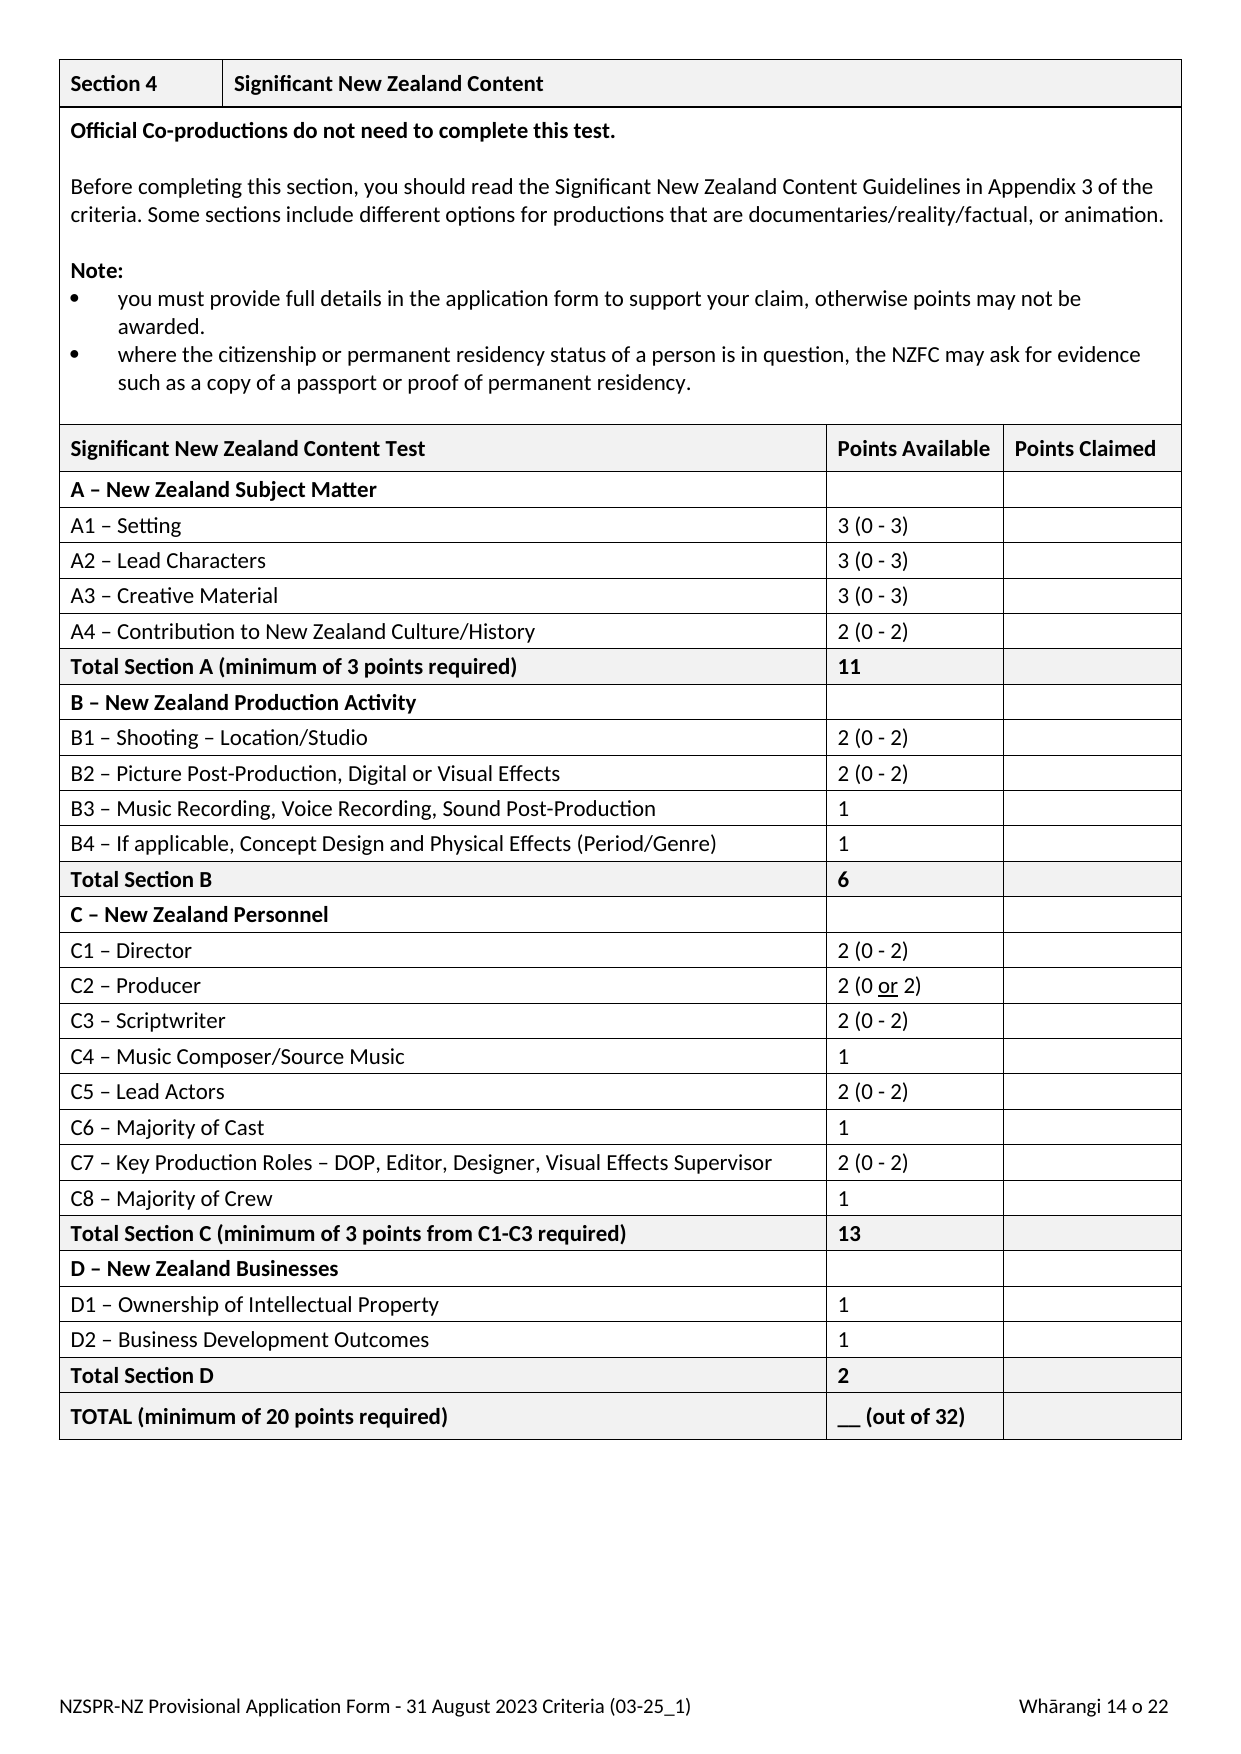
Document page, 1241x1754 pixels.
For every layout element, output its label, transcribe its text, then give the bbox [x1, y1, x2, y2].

table_cell Total Section B [60, 862, 826, 896]
table_cell [1004, 826, 1181, 861]
table_cell Total Section A (minimum of 3 points required) [60, 649, 826, 684]
table_cell [1004, 649, 1181, 684]
table_cell [827, 1251, 1003, 1286]
table_cell TOTAL (minimum of 20 points required) [60, 1393, 826, 1439]
table_cell D – New Zealand Businesses [60, 1251, 826, 1286]
table_cell [1004, 685, 1181, 719]
table_cell 1 [827, 1039, 1003, 1073]
table_cell [1004, 579, 1181, 613]
table_header Section 4 [60, 60, 222, 106]
table_cell [1004, 1322, 1181, 1357]
table_cell [1004, 720, 1181, 754]
table_cell 1 [827, 1110, 1003, 1144]
table_cell 2 (0 - 2) [827, 1004, 1003, 1038]
table_cell 1 [827, 1322, 1003, 1357]
table_cell __ (out of 32) [827, 1393, 1003, 1439]
table_cell C5 – Lead Actors [60, 1074, 826, 1109]
table_cell 3 (0 - 3) [827, 543, 1003, 577]
table_cell 2 (0 - 2) [827, 933, 1003, 967]
table_cell B1 – Shooting – Location/Studio [60, 720, 826, 754]
table_cell [1004, 756, 1181, 790]
table_cell A3 – Creative Material [60, 579, 826, 613]
table_cell Points Available [827, 425, 1003, 471]
table_cell [1004, 543, 1181, 577]
table_cell C1 – Director [60, 933, 826, 967]
table_cell [1004, 1039, 1181, 1073]
table_cell 2 (0 - 2) [827, 1145, 1003, 1179]
table_cell B4 – If applicable, Concept Design and Physical Effects (Period/Genre) [60, 826, 826, 861]
table_cell [827, 472, 1003, 507]
table_cell 2 (0 - 2) [827, 1074, 1003, 1109]
table_cell [1004, 1393, 1181, 1439]
table_cell 1 [827, 1181, 1003, 1215]
table_cell 3 (0 - 3) [827, 579, 1003, 613]
table_cell C2 – Producer [60, 968, 826, 1002]
table_header Significant New Zealand Content [223, 60, 1181, 106]
table_cell 2 [827, 1358, 1003, 1392]
table_cell C8 – Majority of Crew [60, 1181, 826, 1215]
table_cell [1004, 1181, 1181, 1215]
table_cell [1004, 1358, 1181, 1392]
table_cell A2 – Lead Characters [60, 543, 826, 577]
table_cell 3 (0 - 3) [827, 508, 1003, 542]
table_cell 1 [827, 826, 1003, 861]
table_cell A1 – Setting [60, 508, 826, 542]
table_cell 1 [827, 1287, 1003, 1321]
table_cell Points Claimed [1004, 425, 1181, 471]
table_cell Official Co-productions do not need to complete this test. Before completing this section, you should read the Significant New Zealand Content Guidelines in Appendix 3 of the criteria. Some sections include different options for productions that are documentaries/reality/factual, or animation. Note: you must provide full details in the application form to support your claim, otherwise points may not be awarded. where the citizenship or permanent residency status of a person is in question, the NZFC may ask for evidence such as a copy of a passport or proof of permanent residency. [60, 108, 1181, 424]
table_cell [1004, 968, 1181, 1002]
table_cell [1004, 472, 1181, 507]
table_cell [1004, 508, 1181, 542]
table_cell C3 – Scriptwriter [60, 1004, 826, 1038]
table_cell A – New Zealand Subject Matter [60, 472, 826, 507]
table_cell Total Section C (minimum of 3 points from C1-C3 required) [60, 1216, 826, 1250]
table_cell 13 [827, 1216, 1003, 1250]
table_cell 2 (0 - 2) [827, 614, 1003, 648]
table_cell [1004, 1145, 1181, 1179]
table_cell [1004, 1287, 1181, 1321]
table_cell [1004, 1251, 1181, 1286]
table_cell Total Section D [60, 1358, 826, 1392]
table_cell 11 [827, 649, 1003, 684]
table_cell 2 (0 - 2) [827, 720, 1003, 754]
table_cell [1004, 933, 1181, 967]
table_cell B – New Zealand Production Activity [60, 685, 826, 719]
table_cell [1004, 897, 1181, 932]
table_cell D2 – Business Development Outcomes [60, 1322, 826, 1357]
table_cell 1 [827, 791, 1003, 825]
table_cell 2 (0 - 2) [827, 756, 1003, 790]
table_cell C4 – Music Composer/Source Music [60, 1039, 826, 1073]
table_cell C6 – Majority of Cast [60, 1110, 826, 1144]
table_cell 6 [827, 862, 1003, 896]
table_cell C7 – Key Production Roles – DOP, Editor, Designer, Visual Effects Supervisor [60, 1145, 826, 1179]
table_cell Significant New Zealand Content Test [60, 425, 826, 471]
table_cell D1 – Ownership of Intellectual Property [60, 1287, 826, 1321]
table_cell [1004, 1004, 1181, 1038]
table_cell [1004, 791, 1181, 825]
table_cell [827, 897, 1003, 932]
table_cell [1004, 1074, 1181, 1109]
table_cell [827, 685, 1003, 719]
table_cell B2 – Picture Post-Production, Digital or Visual Effects [60, 756, 826, 790]
table_cell [1004, 614, 1181, 648]
table_cell [1004, 1110, 1181, 1144]
table_cell A4 – Contribution to New Zealand Culture/History [60, 614, 826, 648]
table_cell [1004, 862, 1181, 896]
table_cell [1004, 1216, 1181, 1250]
table_cell 2 (0 or 2) [827, 968, 1003, 1002]
table_cell C – New Zealand Personnel [60, 897, 826, 932]
table_cell B3 – Music Recording, Voice Recording, Sound Post-Production [60, 791, 826, 825]
